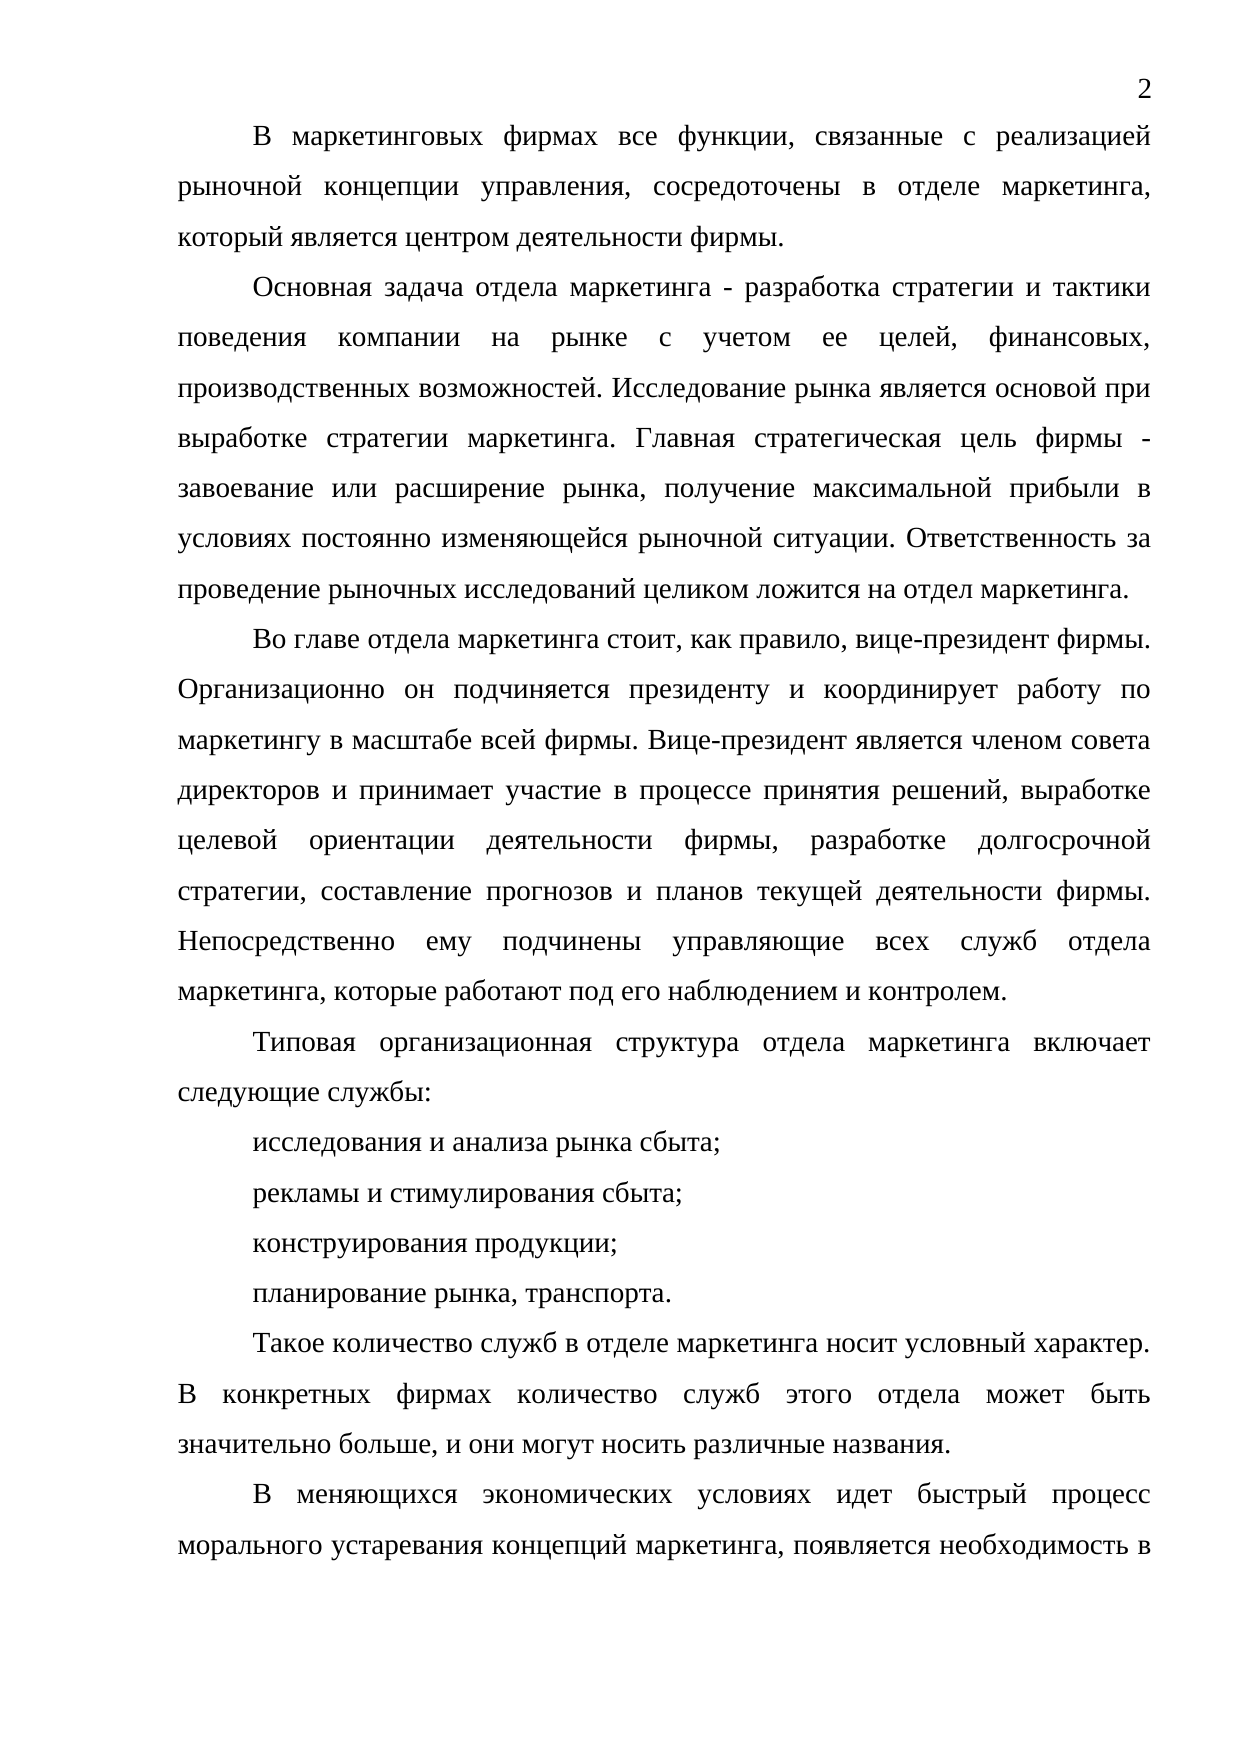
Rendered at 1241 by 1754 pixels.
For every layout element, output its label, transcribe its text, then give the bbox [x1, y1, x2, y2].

text исследования и анализа рынка сбыта; [177, 1124, 1152, 1158]
text Основная задача отдела маркетинга - разработка стратегии и тактики поведения компании на рынке с учетом ее целей, финансовых, производственных возможностей. Исследование рынка является основой при выработке стратегии маркетинга. Главная стратегическая цель фирмы - завоевание или расширение рынка, получение максимальной прибыли в условиях постоянно изменяющейся рыночной ситуации. Ответственность за проведение рыночных исследований целиком ложится на отдел маркетинга. [177, 269, 1152, 604]
text планирование рынка, транспорта. [177, 1275, 1152, 1309]
text Типовая организационная структура отдела маркетинга включает следующие службы: [177, 1024, 1152, 1108]
text рекламы и стимулирования сбыта; [177, 1175, 1152, 1208]
text В маркетинговых фирмах все функции, связанные с реализацией рыночной концепции управления, сосредоточены в отделе маркетинга, который является центром деятельности фирмы. [177, 118, 1152, 252]
text Такое количество служб в отделе маркетинга носит условный характер. В конкретных фирмах количество служб этого отдела может быть значительно больше, и они могут носить различные названия. [177, 1326, 1152, 1460]
text Во главе отдела маркетинга стоит, как правило, вице-президент фирмы. Организационно он подчиняется президенту и координирует работу по маркетингу в масштабе всей фирмы. Вице-президент является членом совета директоров и принимает участие в процессе принятия решений, выработке целевой ориентации деятельности фирмы, разработке долгосрочной стратегии, составление прогнозов и планов текущей деятельности фирмы. Непосредственно ему подчинены управляющие всех служб отдела маркетинга, которые работают под его наблюдением и контролем. [177, 621, 1152, 1007]
text конструирования продукции; [177, 1225, 1152, 1258]
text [177, 1477, 1152, 1560]
